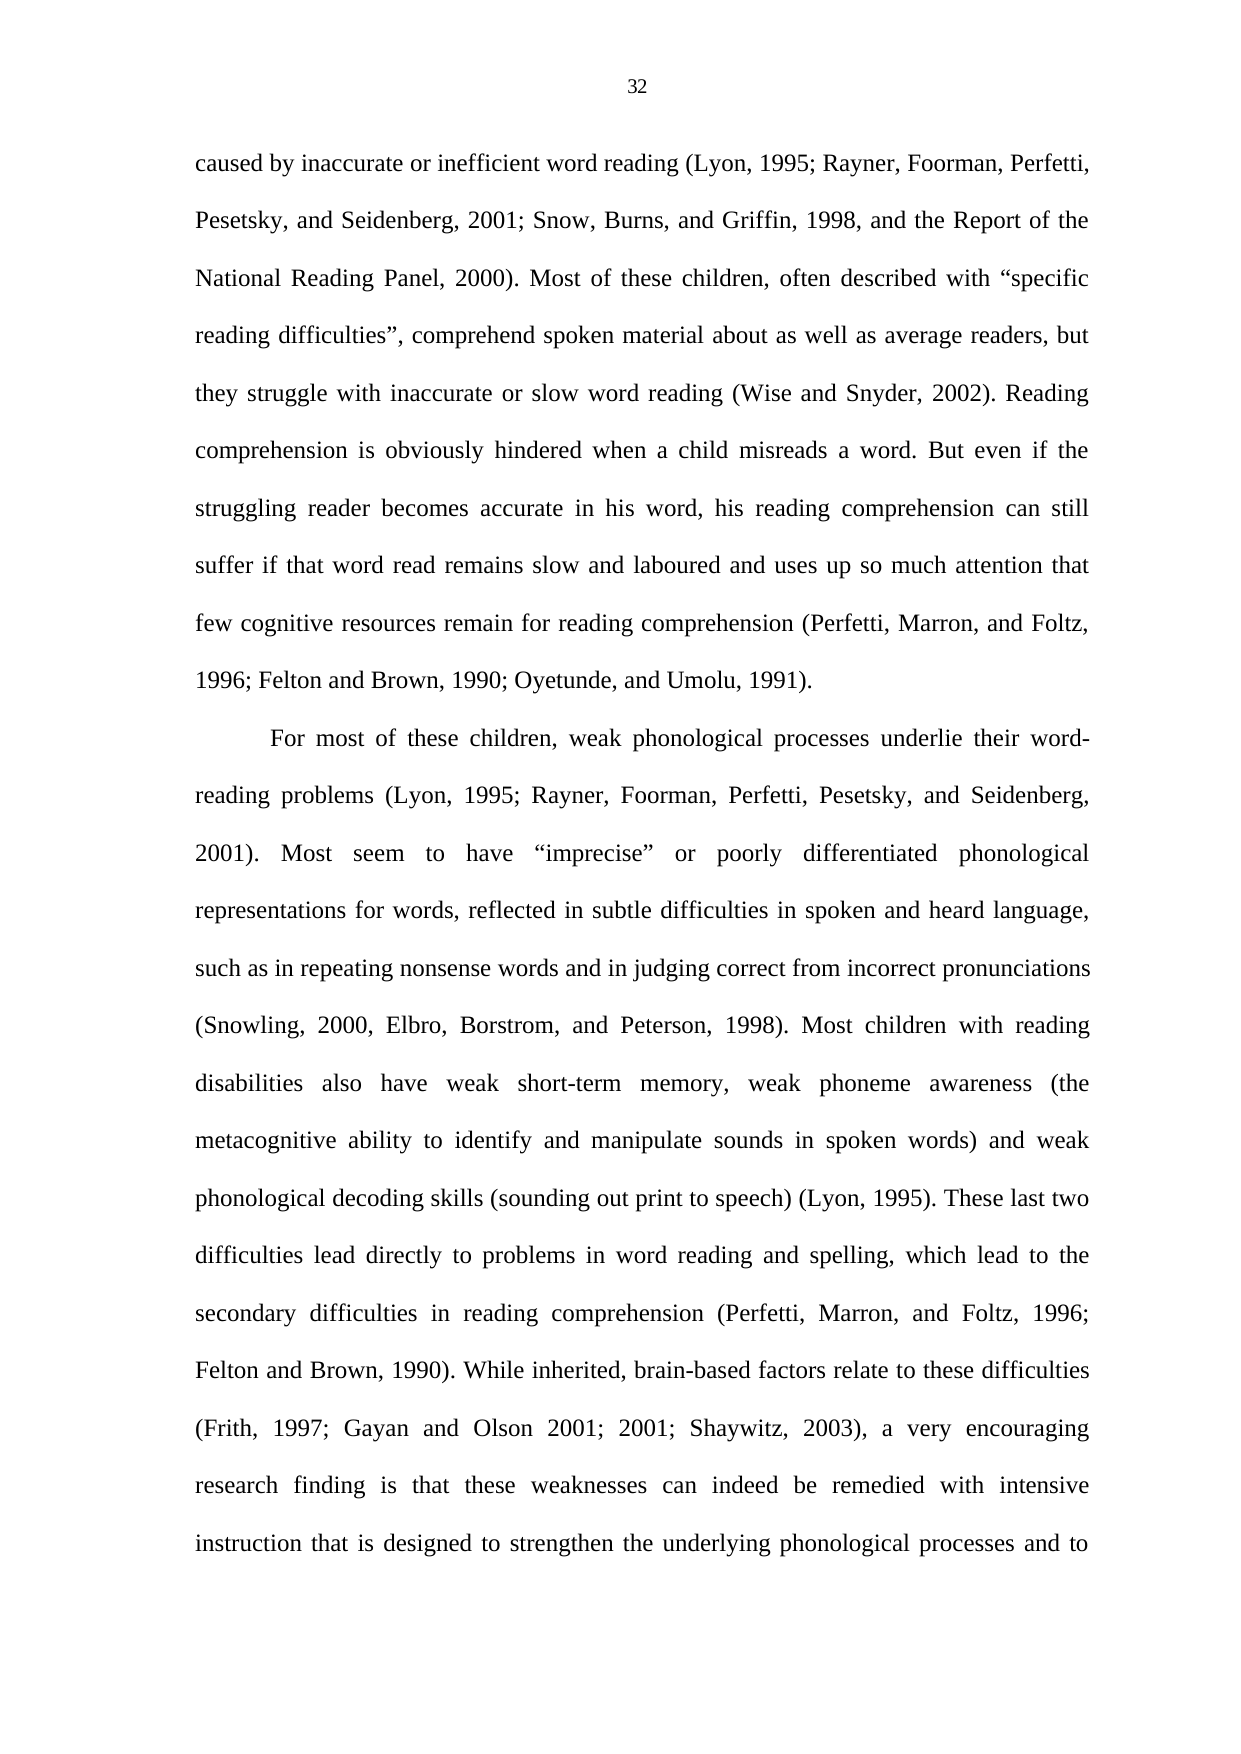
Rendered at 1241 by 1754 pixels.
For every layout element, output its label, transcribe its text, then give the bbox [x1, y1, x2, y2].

text For most of these children, weak phonological processes underlie their word- reading problems (Lyon, 1995; Rayner, Foorman, Perfetti, Pesetsky, and Seidenberg, 2001). Most seem to have “imprecise” or poorly differentiated phonological representations for words, reflected in subtle difficulties in spoken and heard language, such as in repeating nonsense words and in judging correct from incorrect pronunciations (Snowling, 2000, Elbro, Borstrom, and Peterson, 1998). Most children with reading disabilities also have weak short-term memory, weak phoneme awareness (the metacognitive ability to identify and manipulate sounds in spoken words) and weak phonological decoding skills (sounding out print to speech) (Lyon, 1995). These last two difficulties lead directly to problems in word reading and spelling, which lead to the secondary difficulties in reading comprehension (Perfetti, Marron, and Foltz, 1996; Felton and Brown, 1990). While inherited, brain-based factors relate to these difficulties (Frith, 1997; Gayan and Olson 2001; 2001; Shaywitz, 2003), a very encouraging research finding is that these weaknesses can indeed be remedied with intensive instruction that is designed to strengthen the underlying phonological processes and to [195, 723, 1091, 1557]
text caused by inaccurate or inefficient word reading (Lyon, 1995; Rayner, Foorman, Perfetti, Pesetsky, and Seidenberg, 2001; Snow, Burns, and Griffin, 1998, and the Report of the National Reading Panel, 2000). Most of these children, often described with “specific reading difficulties”, comprehend spoken material about as well as average readers, but they struggle with inaccurate or slow word reading (Wise and Snyder, 2002). Reading comprehension is obviously hindered when a child misreads a word. But even if the struggling reader becomes accurate in his word, his reading comprehension can still suffer if that word read remains slow and laboured and uses up so much attention that few cognitive resources remain for reading comprehension (Perfetti, Marron, and Foltz, 1996; Felton and Brown, 1990; Oyetunde, and Umolu, 1991). [195, 148, 1090, 694]
